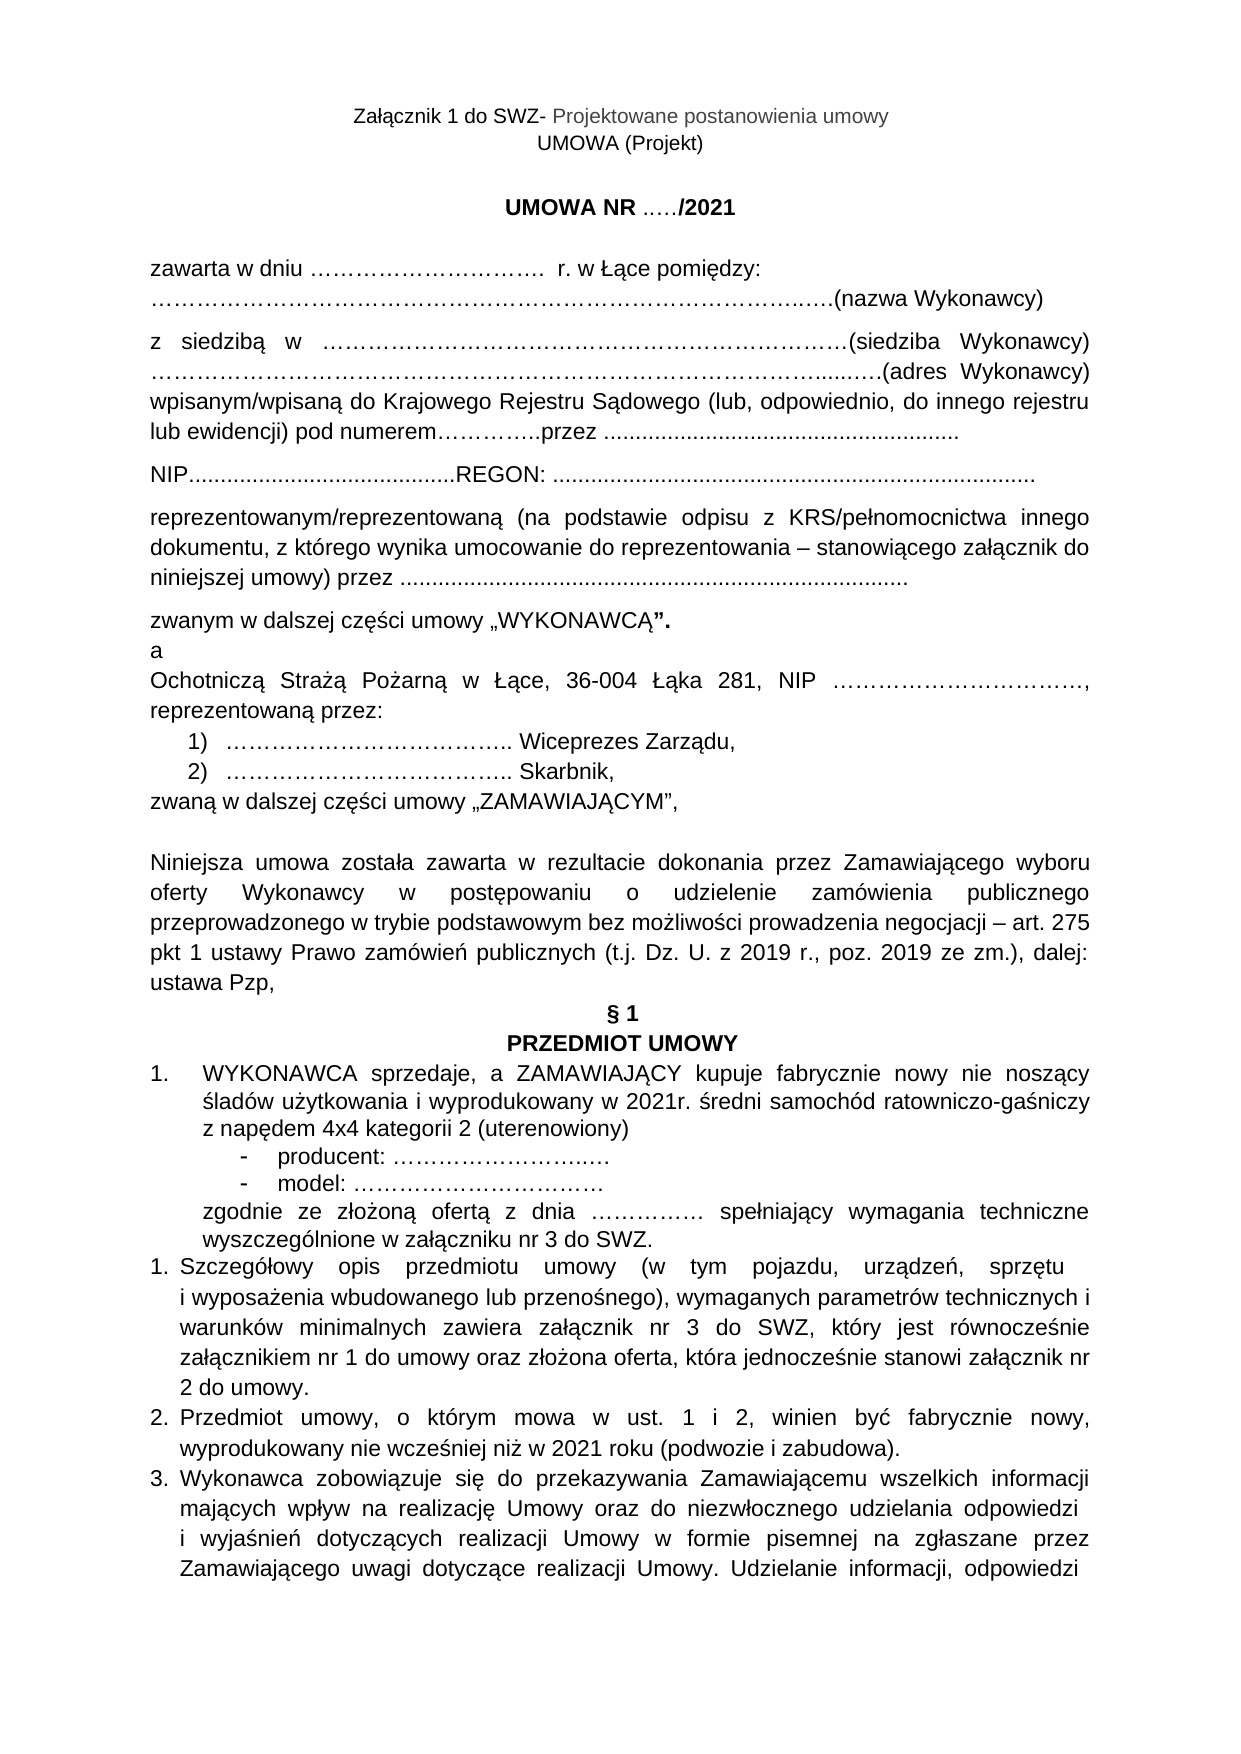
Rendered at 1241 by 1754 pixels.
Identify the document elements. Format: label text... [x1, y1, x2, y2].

subtitle Załącznik 1 do SWZ- Projektowane postanowienia umowy [152, 103, 1090, 127]
text zwanym w dalszej części umowy „WYKONAWCĄ”. [150, 607, 1090, 633]
text reprezentowanym/reprezentowaną (na podstawie odpisu z KRS/pełnomocnictwa innego dokumentu, z którego wynika umocowanie do reprezentowania – stanowiącego załącznik do niniejszej umowy) przez ................................................................................ [150, 504, 1090, 591]
list WYKONAWCA sprzedaje, a ZAMAWIAJĄCY kupuje fabrycznie nowy nie noszący śladów użytkowania i wyprodukowany w 2021r. średni samochód ratowniczo-gaśniczy z napędem 4x4 kategorii 2 (uterenowiony) [150, 1060, 1090, 1142]
text zgodnie ze złożoną ofertą z dnia …………… spełniający wymagania techniczne wyszczególnione w załączniku nr 3 do SWZ. [202, 1198, 1090, 1252]
text § 1 [155, 999, 1090, 1026]
text …………………………………………………………………………..….(nazwa Wykonawcy) [150, 285, 1090, 311]
list Przedmiot umowy, o którym mowa w ust. 1 i 2, winien być fabrycznie nowy, wyprodukowany nie wcześniej niż w 2021 roku (podwozie i zabudowa). [150, 1404, 1090, 1461]
subtitle UMOWA (Projekt) [150, 131, 1090, 155]
text zawarta w dniu …………………………. r. w Łące pomiędzy: [150, 255, 1090, 281]
list Szczegółowy opis przedmiotu umowy (w tym pojazdu, urządzeń, sprzętu i wyposażenia wbudowanego lub przenośnego), wymaganych parametrów technicznych i warunków minimalnych zawiera załącznik nr 3 do SWZ, który jest równocześnie załącznikiem nr 1 do umowy oraz złożona oferta, która jednocześnie stanowi załącznik nr 2 do umowy. [150, 1253, 1090, 1400]
text zwaną w dalszej części umowy „ZAMAWIAJĄCYM”, [150, 788, 1090, 814]
list ……………………………….. Skarbnik, [187, 758, 1090, 784]
list ……………………………….. Wiceprezes Zarządu, [187, 728, 1090, 754]
text UMOWA NR ..…/2021 [150, 194, 1090, 221]
text PRZEDMIOT UMOWY [155, 1030, 1090, 1056]
text z siedzibą w ……………………………………………………………(siedziba Wykonawcy) ……………………………………………………………………………......….(adres Wykonawcy) wpisanym/wpisaną do Krajowego Rejestru Sądowego (lub, odpowiednio, do innego rejestru lub ewidencji) pod numerem…………..przez ........................................................ [150, 328, 1090, 445]
text Niniejsza umowa została zawarta w rezultacie dokonania przez Zamawiającego wyboru oferty Wykonawcy w postępowaniu o udzielenie zamówienia publicznego przeprowadzonego w trybie podstawowym bez możliwości prowadzenia negocjacji – art. 275 pkt 1 ustawy Prawo zamówień publicznych (t.j. Dz. U. z 2019 r., poz. 2019 ze zm.), dalej: ustawa Pzp, [150, 848, 1090, 996]
text NIP..........................................REGON: ............................................................................ [150, 461, 1090, 487]
list model: …………………………… [240, 1170, 1090, 1197]
text a [150, 637, 1090, 663]
text Ochotniczą Strażą Pożarną w Łące, 36-004 Łąka 281, NIP ……………………………, reprezentowaną przez: [150, 667, 1090, 724]
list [150, 1465, 1090, 1582]
list producent: ……………………..… [240, 1143, 1090, 1169]
